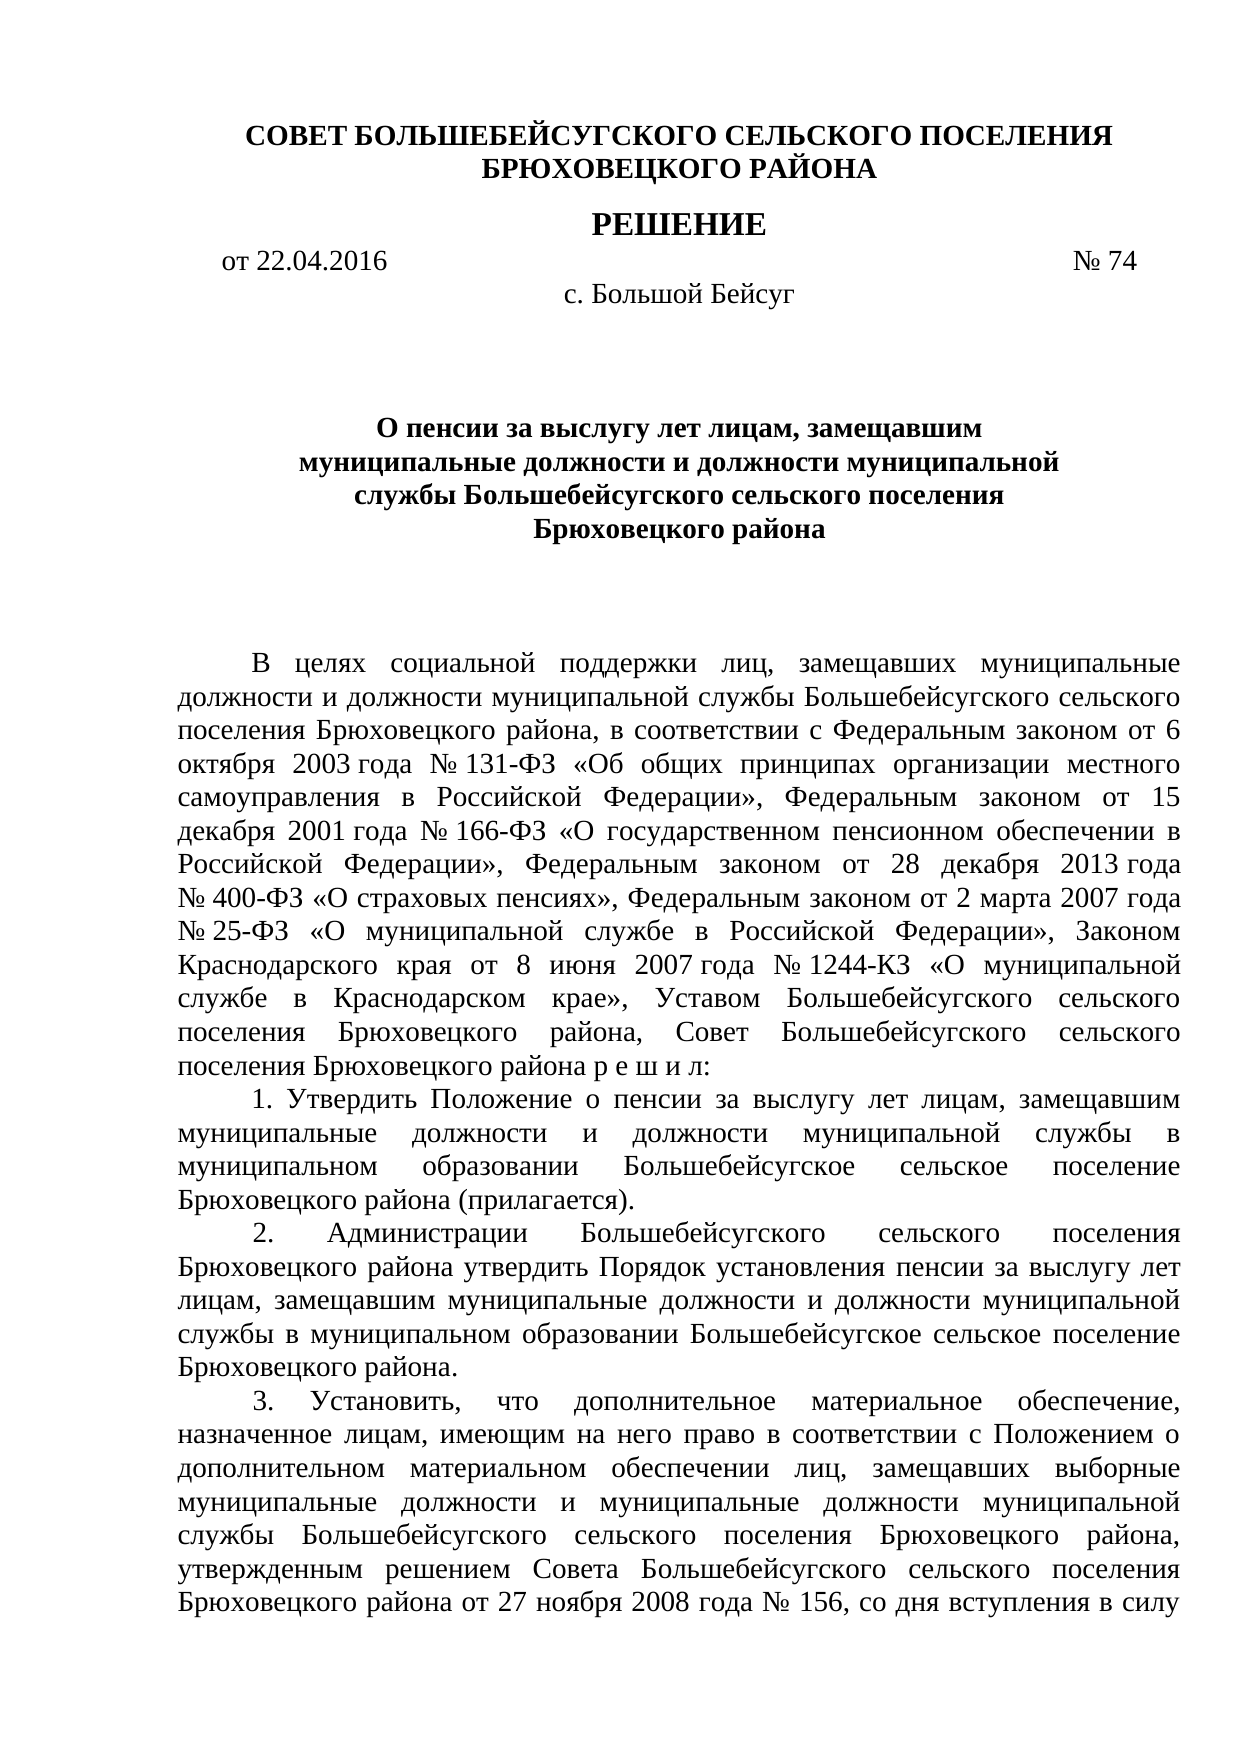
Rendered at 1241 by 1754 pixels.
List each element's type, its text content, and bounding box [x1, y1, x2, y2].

text О пенсии за выслугу лет лицам, замещавшим [266, 410, 1093, 444]
text 1. Утвердить Положение о пенсии за выслугу лет лицам, замещавшим муниципальные должности и должности муниципальной службы в муниципальном образовании Большебейсугское сельское поселение Брюховецкого района (прилагается). [177, 1081, 1181, 1215]
text БРЮХОВЕЦКОГО РАЙОНА [177, 152, 1181, 185]
text от 22.04.2016 № 74 [177, 243, 1181, 276]
text РЕШЕНИЕ [177, 204, 1181, 243]
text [177, 1383, 1181, 1618]
text с. Большой Бейсуг [177, 276, 1181, 310]
text СОВЕТ БОЛЬШЕБЕЙСУГСКОГО СЕЛЬСКОГО ПОСЕЛЕНИЯ [177, 118, 1181, 152]
text 2. Администрации Большебейсугского сельского поселения Брюховецкого района утвердить Порядок установления пенсии за выслугу лет лицам, замещавшим муниципальные должности и должности муниципальной службы в муниципальном образовании Большебейсугское сельское поселение Брюховецкого района. [177, 1215, 1181, 1383]
text В целях социальной поддержки лиц, замещавших муниципальные должности и должности муниципальной службы Большебейсугского сельского поселения Брюховецкого района, в соответствии с Федеральным законом от 6 октября 2003 года № 131-ФЗ «Об общих принципах организации местного самоуправления в Российской Федерации», Федеральным законом от 15 декабря 2001 года № 166-ФЗ «О государственном пенсионном обеспечении в Российской Федерации», Федеральным законом от 28 декабря 2013 года № 400-ФЗ «О страховых пенсиях», Федеральным законом от 2 марта 2007 года № 25-ФЗ «О муниципальной службе в Российской Федерации», Законом Краснодарского края от 8 июня 2007 года № 1244-КЗ «О муниципальной службе в Краснодарском крае», Уставом Большебейсугского сельского поселения Брюховецкого района, Совет Большебейсугского сельского поселения Брюховецкого района р е ш и л: [177, 645, 1181, 1081]
text муниципальные должности и должности муниципальной службы Большебейсугского сельского поселения Брюховецкого района [266, 444, 1093, 544]
